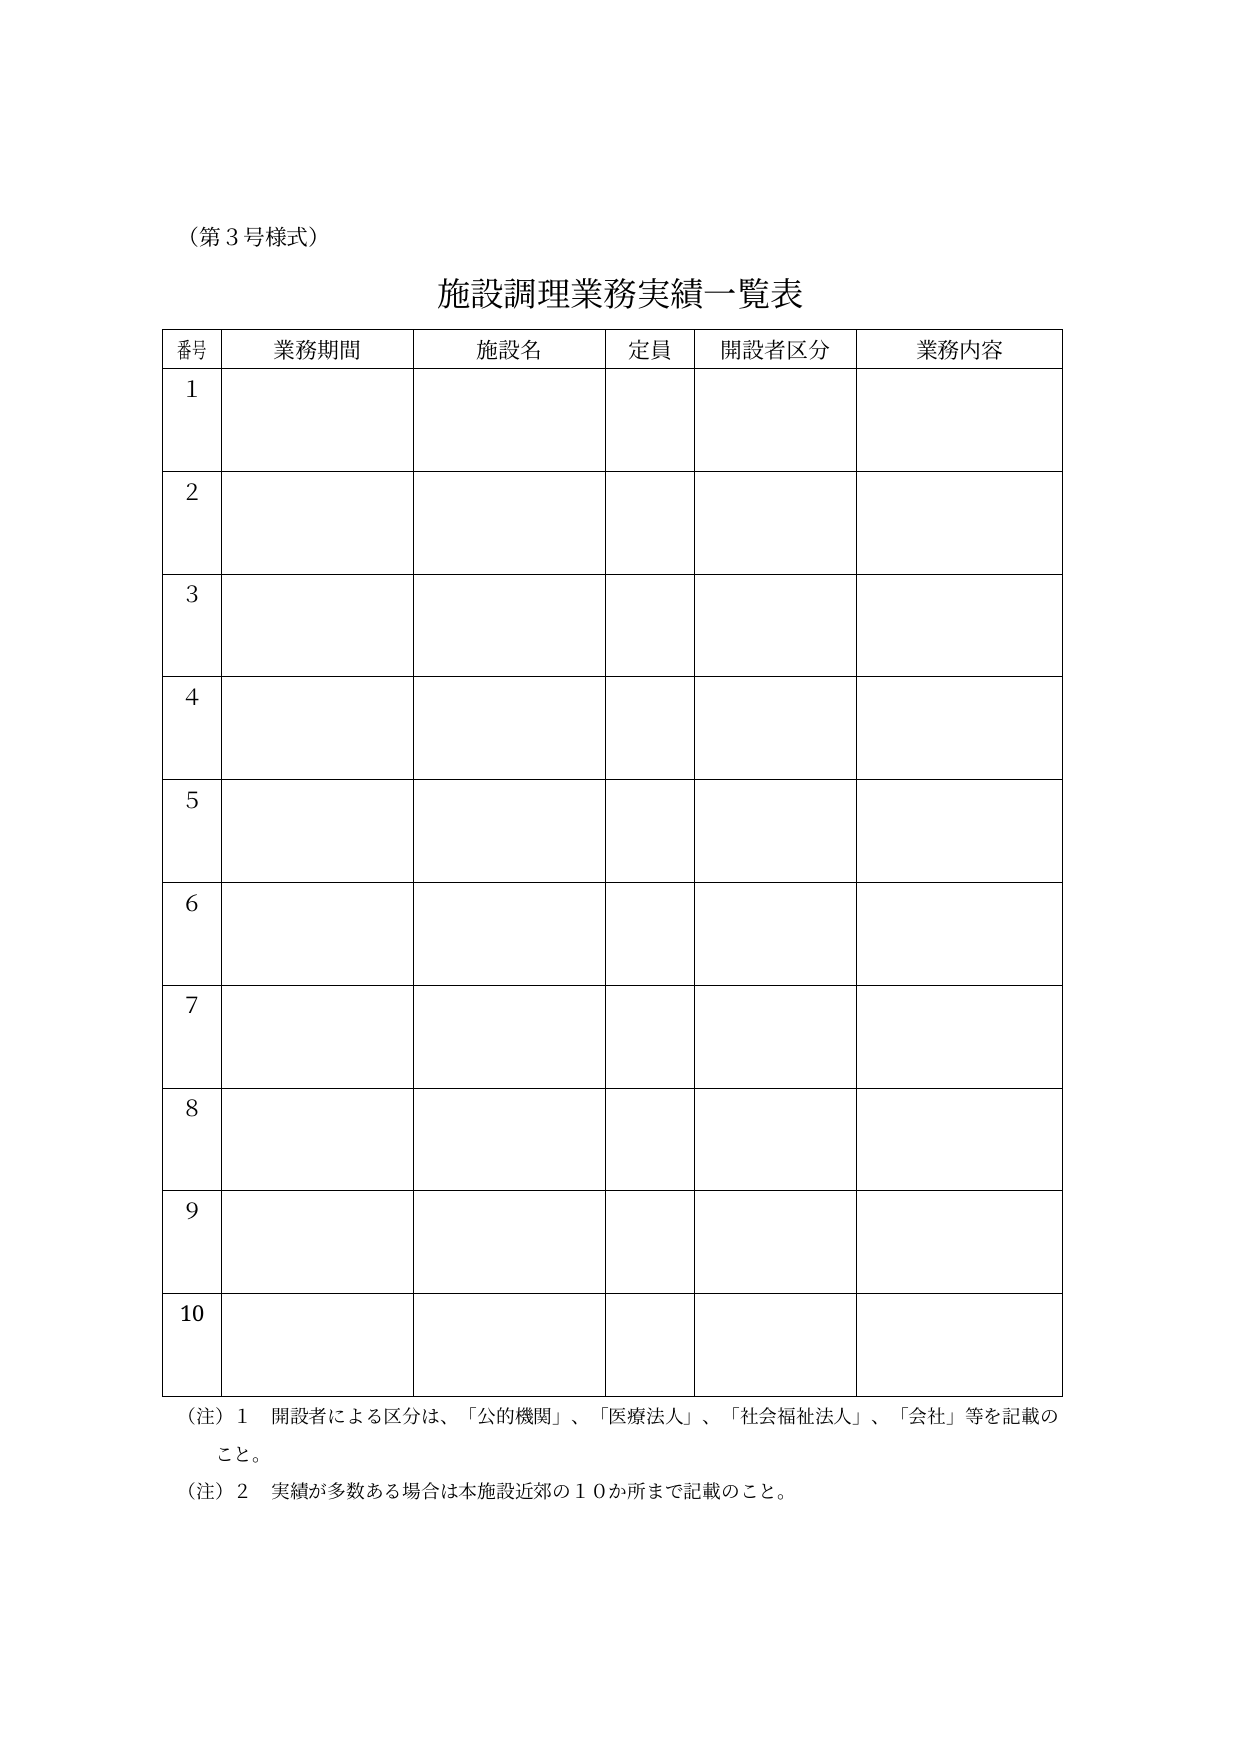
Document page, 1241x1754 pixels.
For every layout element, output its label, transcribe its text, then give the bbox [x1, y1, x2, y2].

table_header 業務期間 [222, 330, 413, 368]
table_cell 10 [163, 1294, 221, 1396]
table_cell [414, 986, 605, 1087]
table_cell ２ [163, 472, 221, 573]
table_cell [857, 472, 1062, 573]
table_cell [222, 472, 413, 573]
table_cell [222, 1191, 413, 1293]
table_header 定員 [606, 330, 694, 368]
table_cell ４ [163, 677, 221, 779]
table_cell [857, 1191, 1062, 1293]
table_cell [857, 677, 1062, 779]
table_header 番号 [163, 330, 221, 368]
table_cell [606, 883, 694, 985]
table_cell [222, 575, 413, 676]
table_cell [606, 472, 694, 573]
table_cell [606, 369, 694, 471]
table_cell [414, 1089, 605, 1190]
table_cell [695, 1089, 856, 1190]
table_cell [606, 575, 694, 676]
table_cell [857, 1294, 1062, 1396]
table_cell [695, 1294, 856, 1396]
table_cell [695, 472, 856, 573]
table_cell [695, 780, 856, 882]
table_cell [222, 883, 413, 985]
table_cell ８ [163, 1089, 221, 1190]
table_cell ３ [163, 575, 221, 676]
table_cell [606, 1191, 694, 1293]
table_cell [222, 369, 413, 471]
table_header 施設名 [414, 330, 605, 368]
table_cell [695, 883, 856, 985]
table_cell [414, 780, 605, 882]
text （注）２ 実績が多数ある場合は本施設近郊の１０か所まで記載のこと。 [177, 1472, 1063, 1509]
table_cell ５ [163, 780, 221, 882]
table_cell [695, 369, 856, 471]
table_cell [695, 1191, 856, 1293]
table_cell [695, 986, 856, 1087]
table_cell [695, 677, 856, 779]
table_cell [222, 986, 413, 1087]
table_header 業務内容 [857, 330, 1062, 368]
table_cell [414, 677, 605, 779]
table_cell ９ [163, 1191, 221, 1293]
table_cell [414, 369, 605, 471]
table_cell [606, 986, 694, 1087]
table_cell [414, 1294, 605, 1396]
table_cell [414, 1191, 605, 1293]
table_cell [414, 883, 605, 985]
table_cell [414, 472, 605, 573]
table_cell [222, 780, 413, 882]
table_cell １ [163, 369, 221, 471]
table_cell [695, 575, 856, 676]
table_cell ６ [163, 883, 221, 985]
table_cell [222, 677, 413, 779]
table_cell [414, 575, 605, 676]
text （注）１ 開設者による区分は、「公的機関」、「医療法人」、「社会福祉法人」、「会社」等を記載のこと。 [177, 1397, 1063, 1472]
table_cell ７ [163, 986, 221, 1087]
table_cell [222, 1089, 413, 1190]
table_cell [857, 575, 1062, 676]
table_cell [857, 780, 1062, 882]
table_cell [857, 1089, 1062, 1190]
table_cell [222, 1294, 413, 1396]
table_cell [606, 1089, 694, 1190]
table_header 開設者区分 [695, 330, 856, 368]
table_cell [606, 1294, 694, 1396]
table_cell [606, 780, 694, 882]
table_cell [857, 986, 1062, 1087]
text （第３号様式） [177, 217, 1063, 254]
table_cell [857, 883, 1062, 985]
text 施設調理業務実績一覧表 [177, 254, 1063, 329]
table_cell [857, 369, 1062, 471]
table_cell [606, 677, 694, 779]
